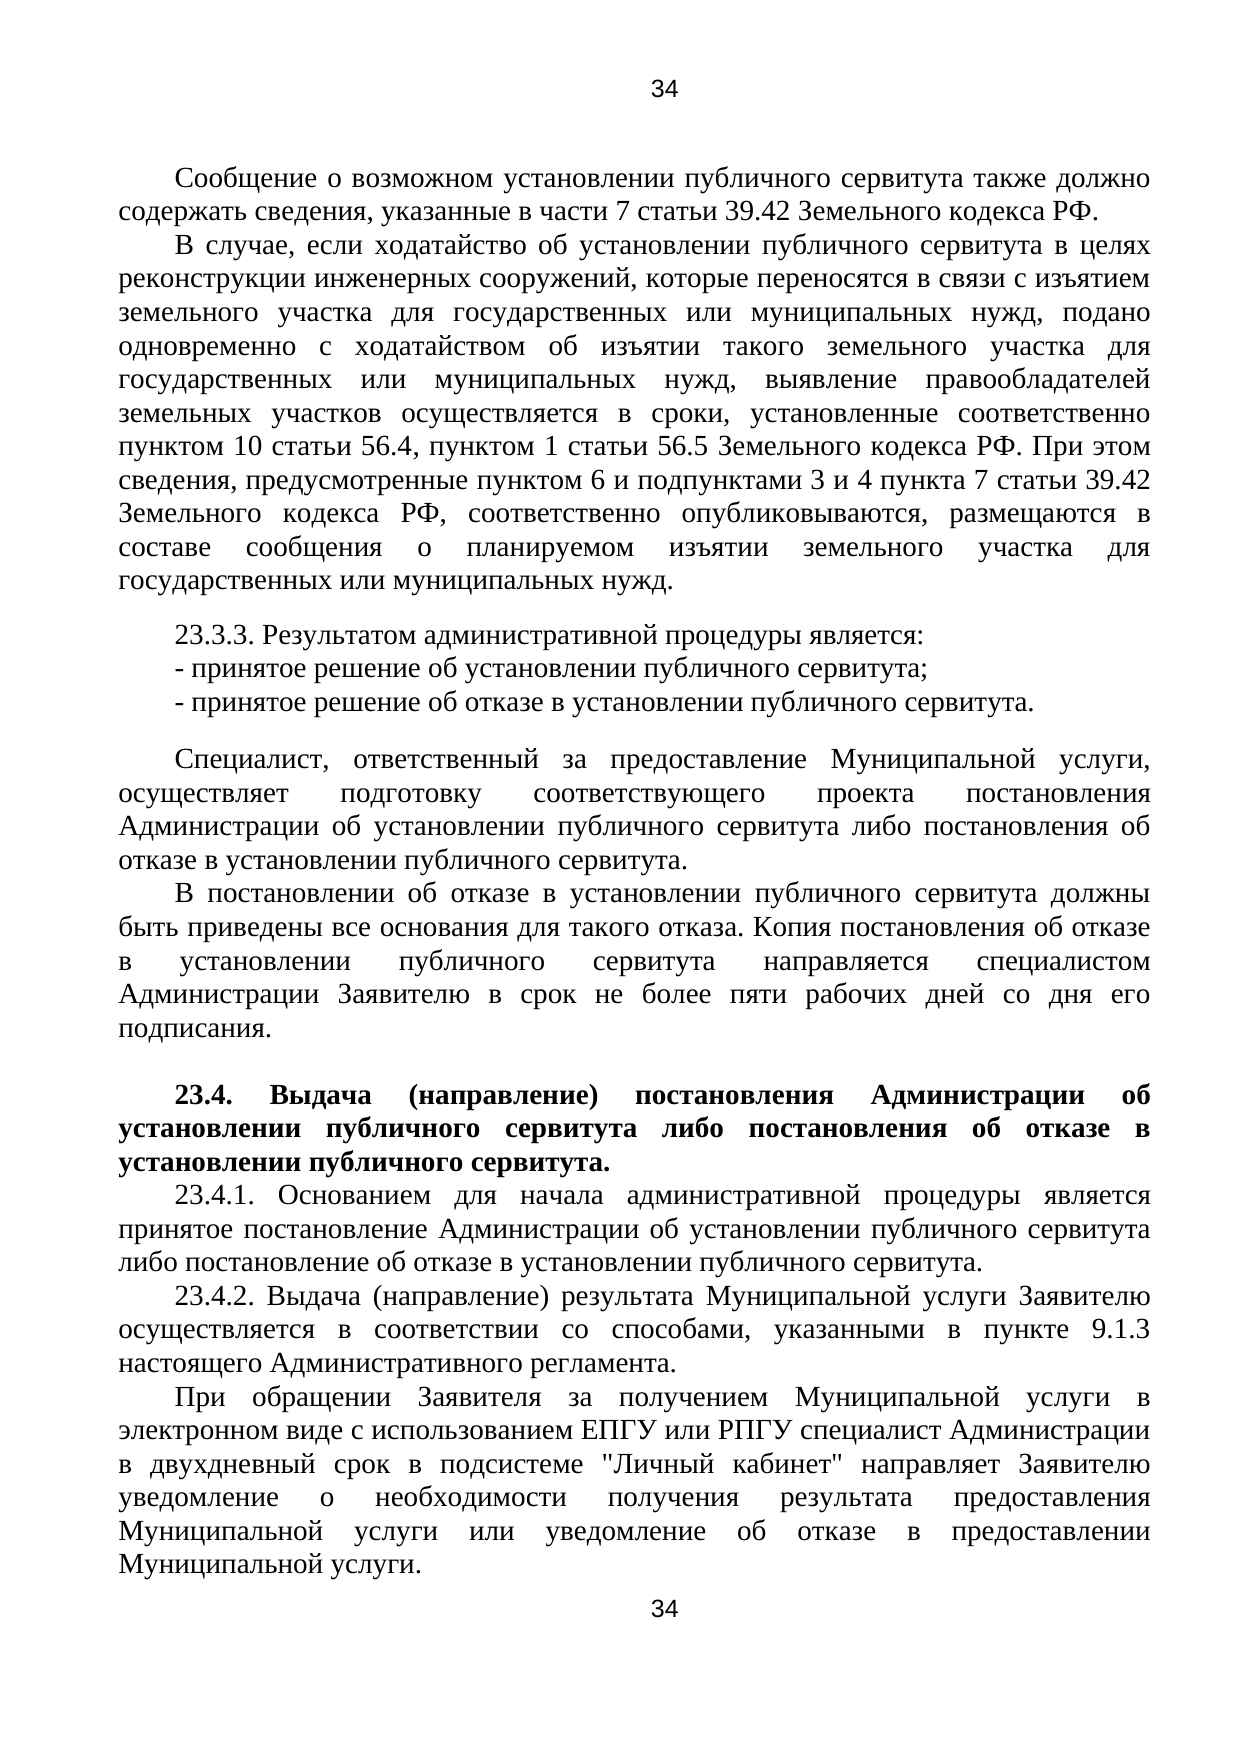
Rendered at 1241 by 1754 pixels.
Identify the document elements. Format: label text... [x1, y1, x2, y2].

text 23.4.1. Основанием для начала административной процедуры является принятое постановление Администрации об установлении публичного сервитута либо постановление об отказе в установлении публичного сервитута. [118, 1177, 1152, 1278]
text Специалист, ответственный за предоставление Муниципальной услуги, осуществляет подготовку соответствующего проекта постановления Администрации об установлении публичного сервитута либо постановления об отказе в установлении публичного сервитута. [118, 741, 1152, 876]
text В случае, если ходатайство об установлении публичного сервитута в целях реконструкции инженерных сооружений, которые переносятся в связи с изъятием земельного участка для государственных или муниципальных нужд, подано одновременно с ходатайством об изъятии такого земельного участка для государственных или муниципальных нужд, выявление правообладателей земельных участков осуществляется в сроки, установленные соответственно пунктом 10 статьи 56.4, пунктом 1 статьи 56.5 Земельного кодекса РФ. При этом сведения, предусмотренные пунктом 6 и подпунктами 3 и 4 пункта 7 статьи 39.42 Земельного кодекса РФ, соответственно опубликовываются, размещаются в составе сообщения о планируемом изъятии земельного участка для государственных или муниципальных нужд. [118, 227, 1152, 596]
text - принятое решение об установлении публичного сервитута; [118, 650, 1152, 684]
text - принятое решение об отказе в установлении публичного сервитута. [118, 684, 1152, 717]
text Сообщение о возможном установлении публичного сервитута также должно содержать сведения, указанные в части 7 статьи 39.42 Земельного кодекса РФ. [118, 160, 1152, 227]
text 23.4. Выдача (направление) постановления Администрации об установлении публичного сервитута либо постановления об отказе в установлении публичного сервитута. [118, 1077, 1152, 1177]
text При обращении Заявителя за получением Муниципальной услуги в электронном виде с использованием ЕПГУ или РПГУ специалист Администрации в двухдневный срок в подсистеме "Личный кабинет" направляет Заявителю уведомление о необходимости получения результата предоставления Муниципальной услуги или уведомление об отказе в предоставлении Муниципальной услуги. [118, 1379, 1152, 1580]
text В постановлении об отказе в установлении публичного сервитута должны быть приведены все основания для такого отказа. Копия постановления об отказе в установлении публичного сервитута направляется специалистом Администрации Заявителю в срок не более пяти рабочих дней со дня его подписания. [118, 876, 1152, 1043]
text 23.4.2. Выдача (направление) результата Муниципальной услуги Заявителю осуществляется в соответствии со способами, указанными в пункте 9.1.3 настоящего Административного регламента. [118, 1278, 1152, 1379]
text 23.3.3. Результатом административной процедуры является: [118, 617, 1152, 650]
